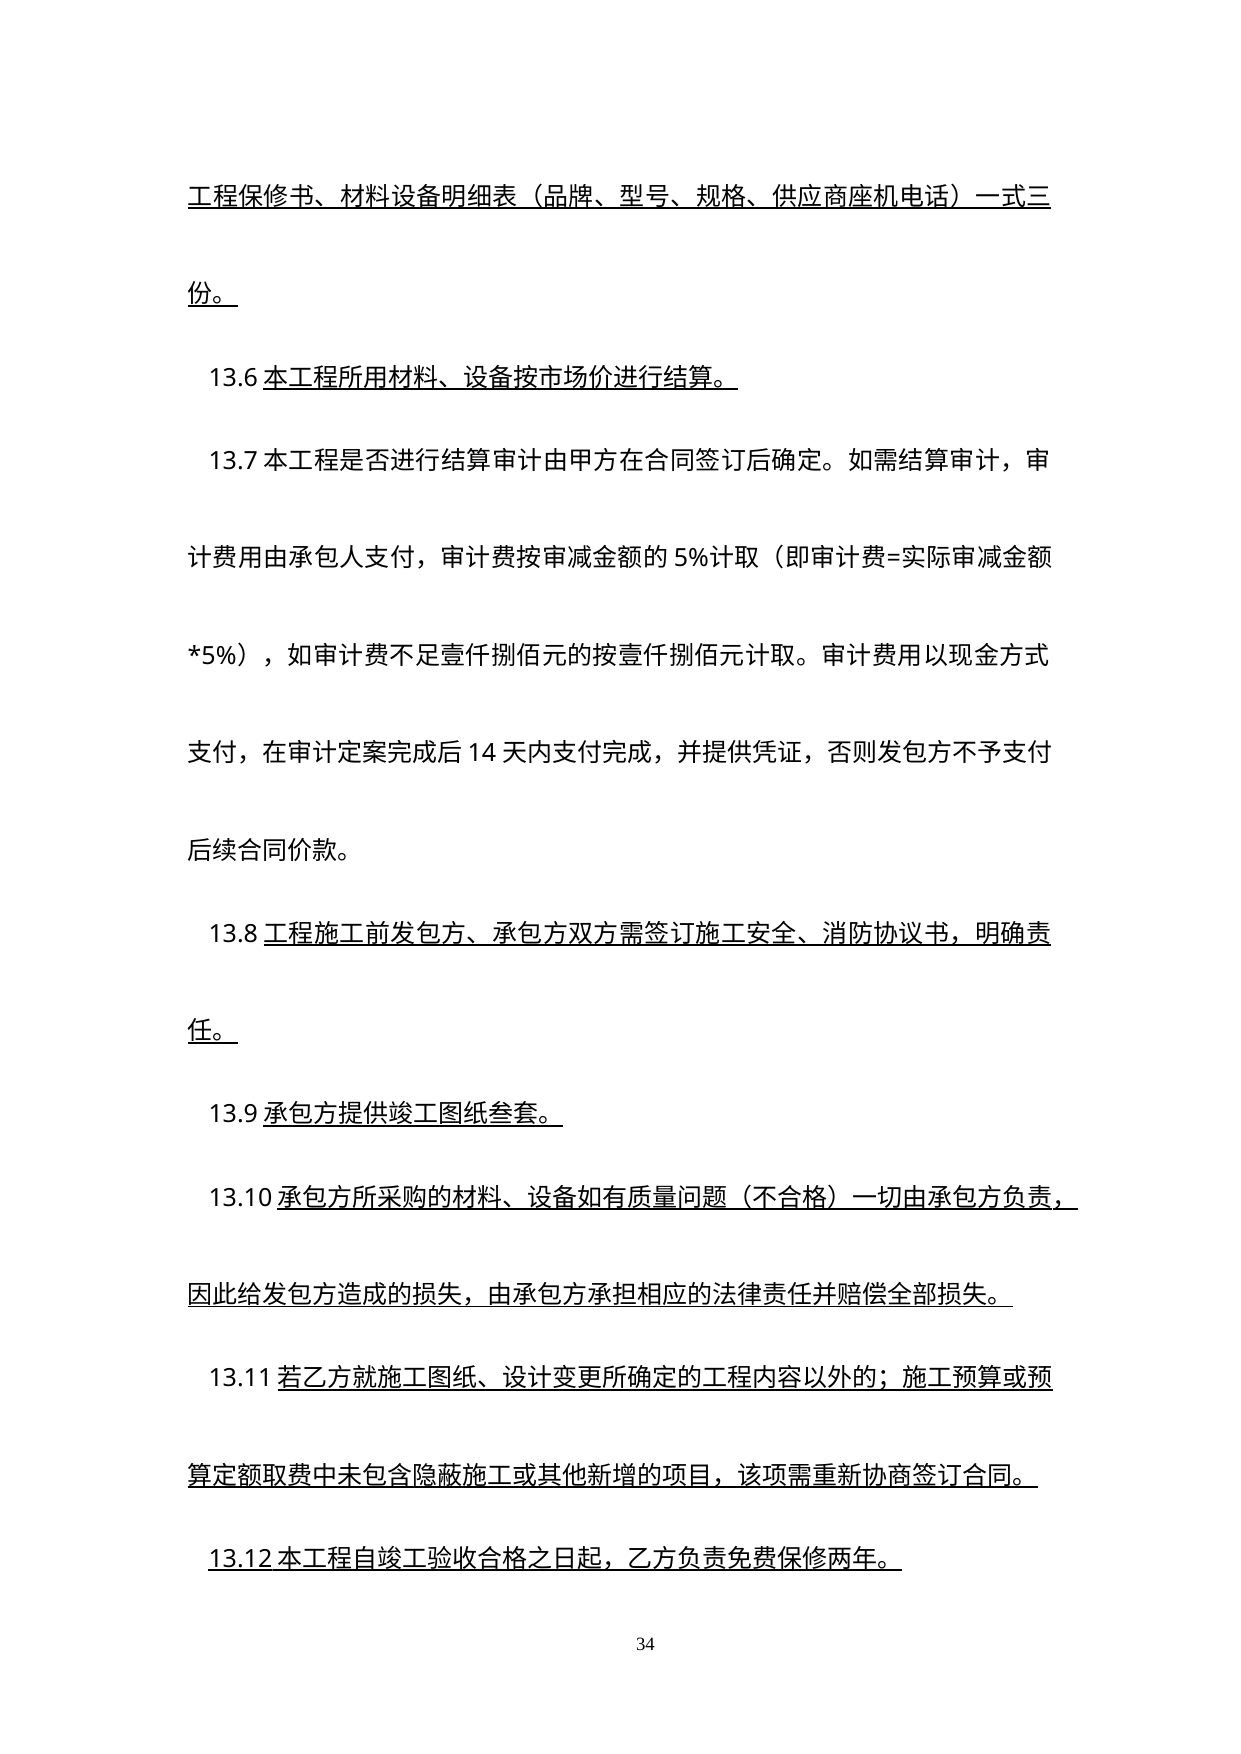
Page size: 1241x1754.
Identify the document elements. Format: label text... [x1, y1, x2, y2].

text 13.6本工程所用材料、设备按市场价进行结算。 [187, 343, 1053, 408]
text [187, 162, 1053, 324]
text 13.7本工程是否进行结算审计由甲方在合同签订后确定。如需结算审计，审计费用由承包人支付，审计费按审减金额的5%计取（即审计费=实际审减金额*5%），如审计费不足壹仟捌佰元的按壹仟捌佰元计取。审计费用以现金方式支付，在审计定案完成后14 天内支付完成，并提供凭证，否则发包方不予支付后续合同价款。 [187, 426, 1053, 881]
text 13.11若乙方就施工图纸、设计变更所确定的工程内容以外的；施工预算或预算定额取费中未包含隐蔽施工或其他新增的项目，该项需重新协商签订合同。 [187, 1343, 1053, 1506]
text 13.8工程施工前发包方、承包方双方需签订施工安全、消防协议书，明确责任。 [187, 899, 1053, 1061]
text 13.9承包方提供竣工图纸叁套。 [187, 1079, 1053, 1144]
text 13.10承包方所采购的材料、设备如有质量问题（不合格）一切由承包方负责，因此给发包方造成的损失，由承包方承担相应的法律责任并赔偿全部损失。 [187, 1163, 1053, 1325]
text 13.12本工程自竣工验收合格之日起，乙方负责免费保修两年。 [187, 1524, 1053, 1589]
